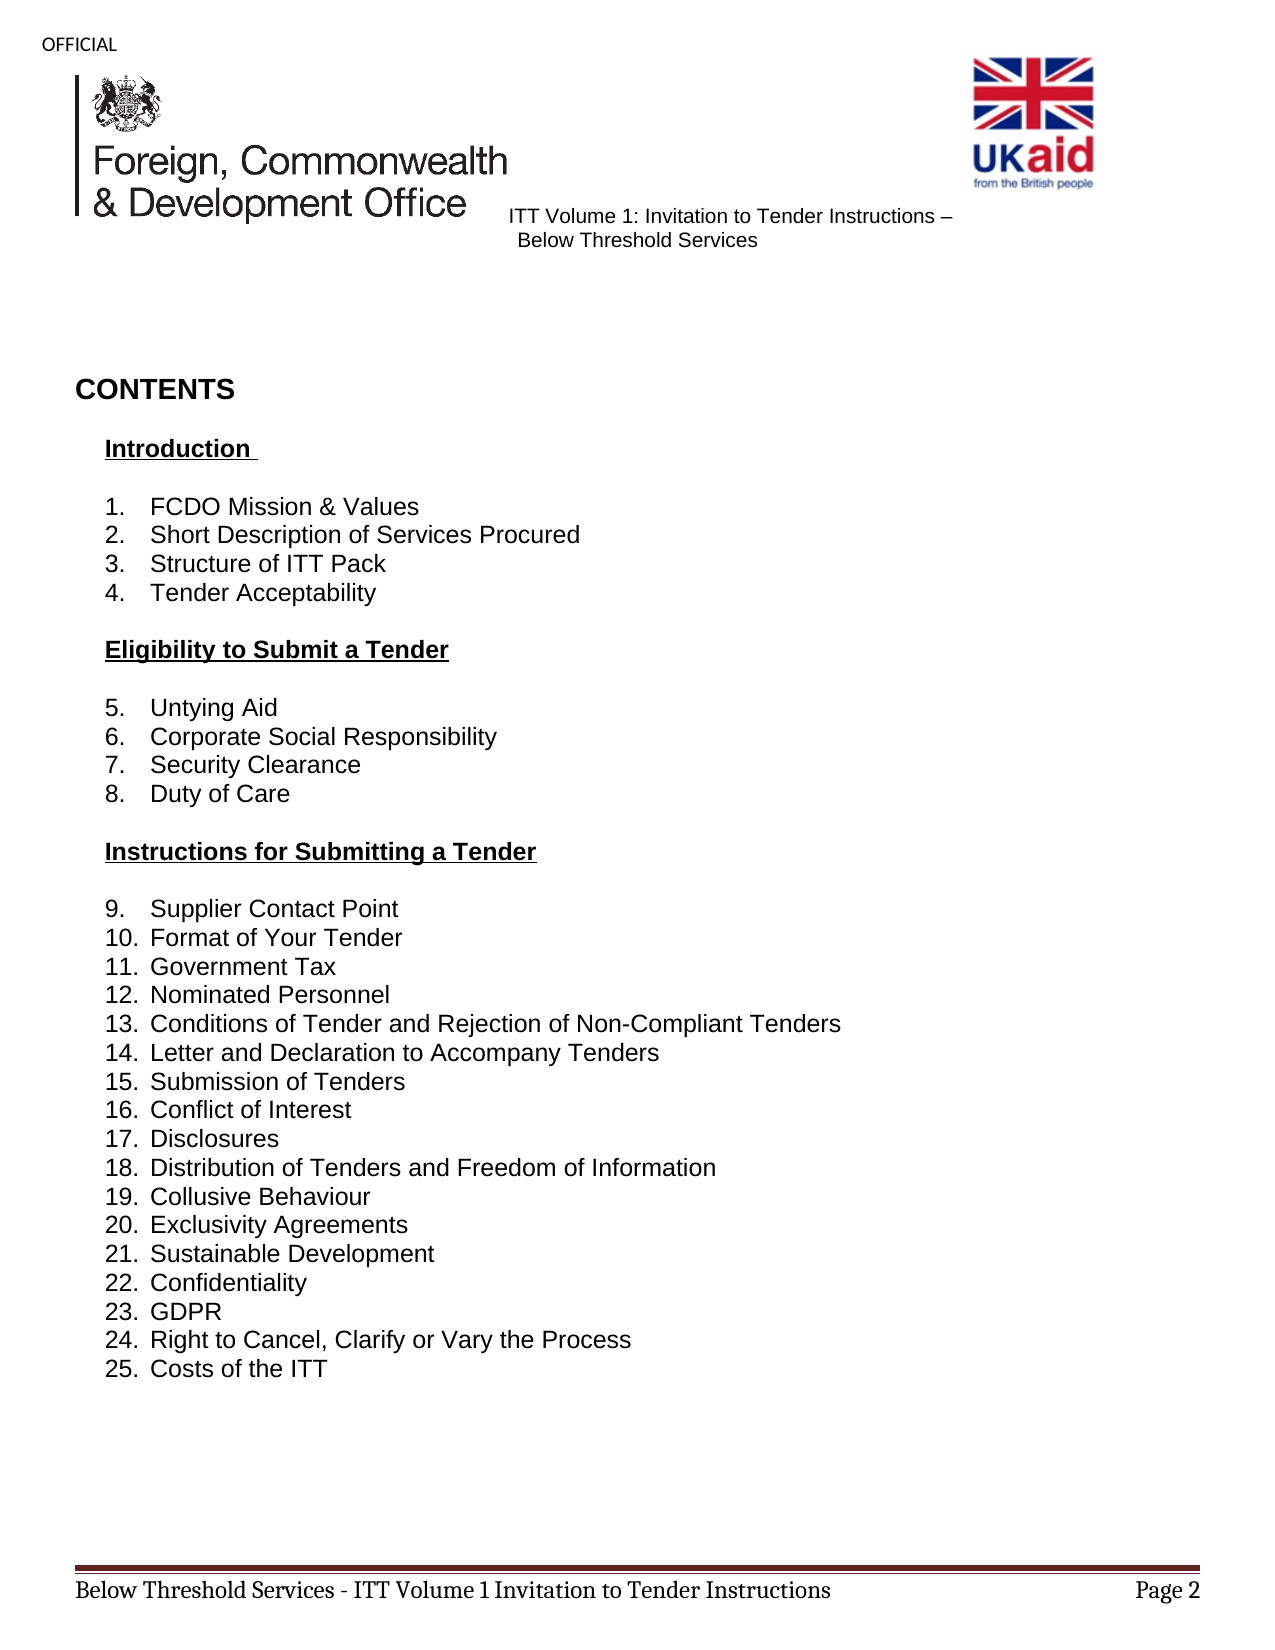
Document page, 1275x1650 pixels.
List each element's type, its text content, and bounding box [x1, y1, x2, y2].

text Instructions for Submitting a Tender [104, 837, 1200, 866]
list Supplier Contact Point [104, 894, 1200, 923]
list Government Tax [104, 952, 1200, 981]
list Format of Your Tender [104, 923, 1200, 952]
list Exclusivity Agreements [104, 1211, 1200, 1239]
picture [961, 45, 1102, 192]
list FCDO Mission & Values [104, 492, 1200, 521]
list Collusive Behaviour [104, 1182, 1200, 1211]
picture [75, 75, 509, 224]
list Untying Aid [104, 693, 1200, 722]
list Conflict of Interest [104, 1096, 1200, 1124]
list Submission of Tenders [104, 1067, 1200, 1096]
list Structure of ITT Pack [104, 549, 1200, 578]
list Short Description of Services Procured [104, 521, 1200, 549]
text Eligibility to Submit a Tender [104, 636, 1200, 664]
list Disclosures [104, 1124, 1200, 1153]
list Costs of the ITT [104, 1354, 1200, 1383]
subtitle CONTENTS [75, 372, 1200, 406]
list Corporate Social Responsibility [104, 722, 1200, 751]
list Confidentiality [104, 1268, 1200, 1297]
list Nominated Personnel [104, 981, 1200, 1009]
list Security Clearance [104, 751, 1200, 779]
list Sustainable Development [104, 1239, 1200, 1268]
list Tender Acceptability [104, 578, 1200, 607]
list Distribution of Tenders and Freedom of Information [104, 1153, 1200, 1182]
list Letter and Declaration to Accompany Tenders [104, 1038, 1200, 1067]
list Conditions of Tender and Rejection of Non-Compliant Tenders [104, 1009, 1200, 1038]
list GDPR [104, 1297, 1200, 1326]
list Duty of Care [104, 779, 1200, 808]
text Introduction [104, 434, 1200, 463]
list Right to Cancel, Clarify or Vary the Process [104, 1326, 1200, 1354]
